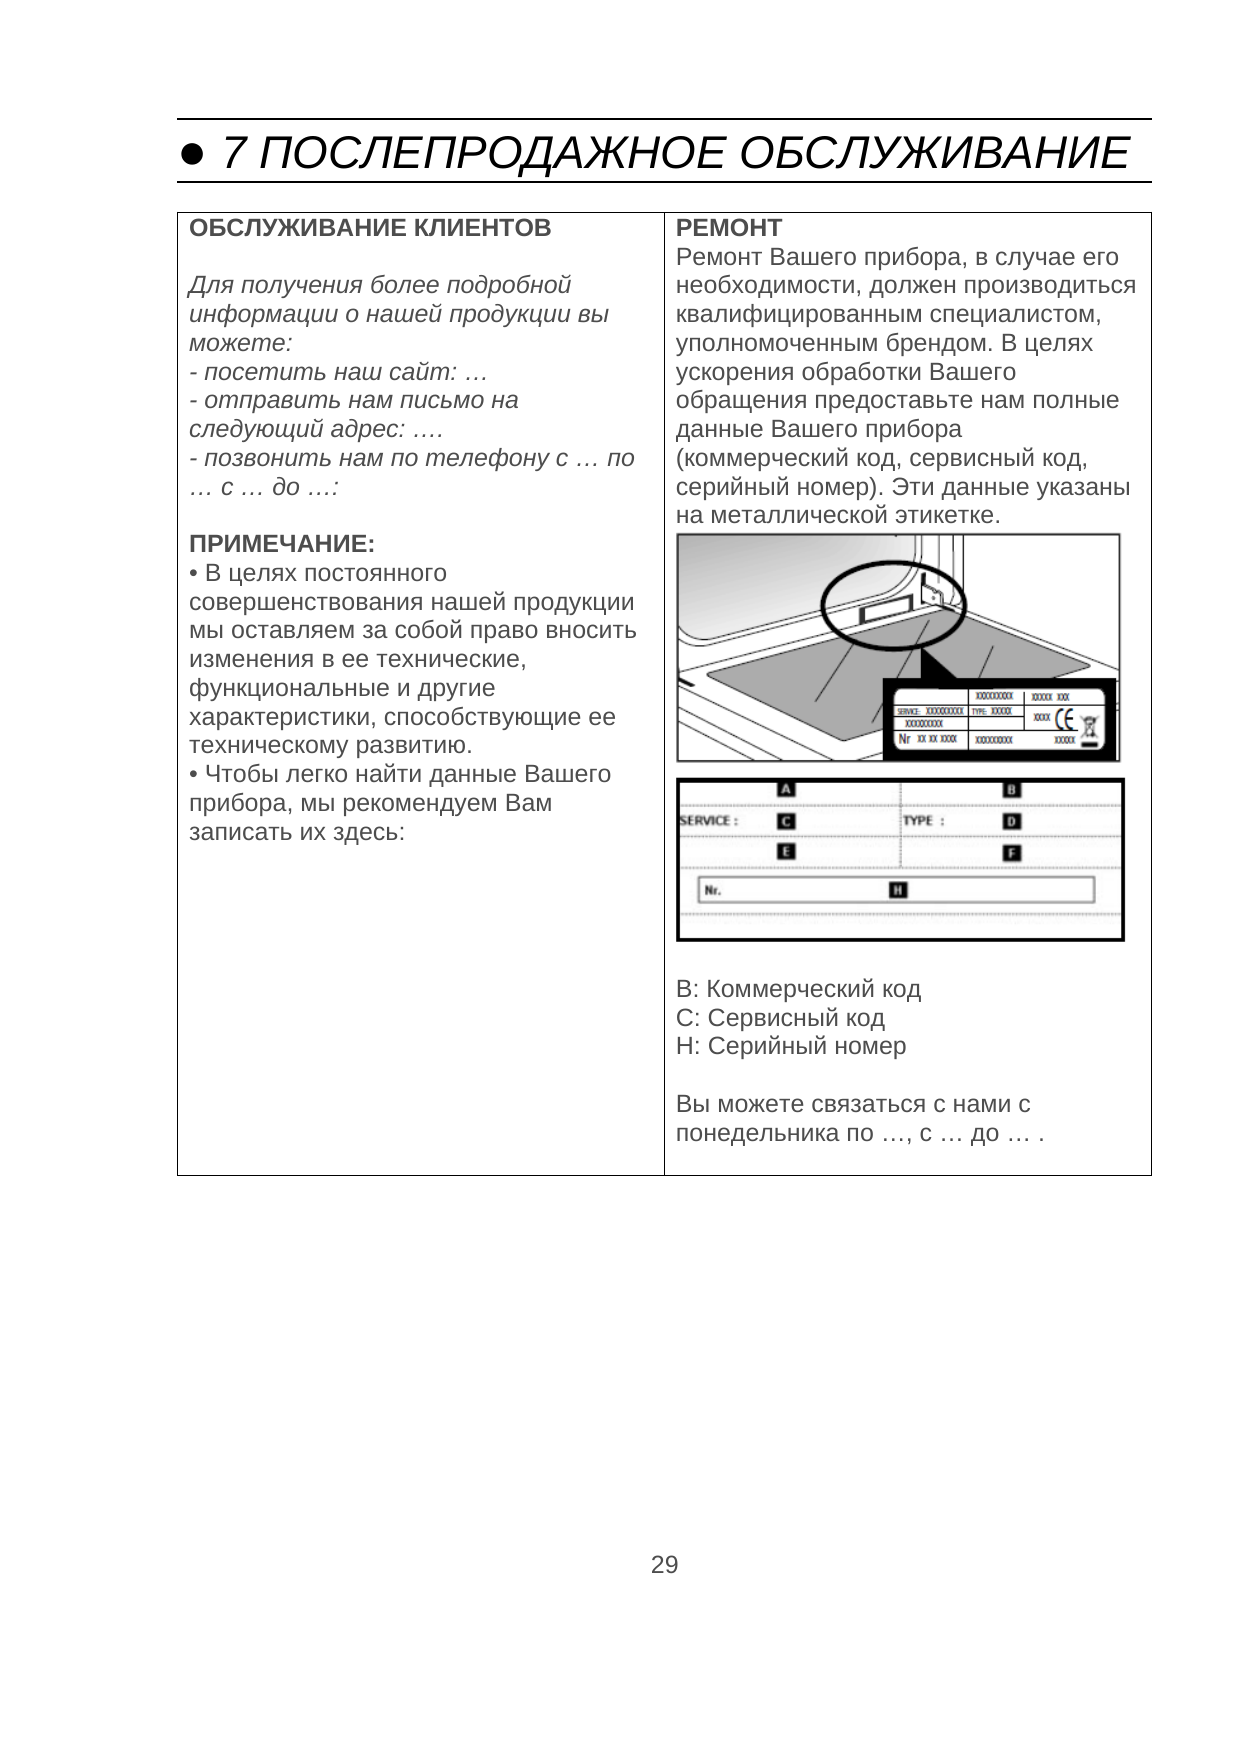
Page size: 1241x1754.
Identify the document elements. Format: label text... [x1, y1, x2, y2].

table_header ОБСЛУЖИВАНИЕ КЛИЕНТОВ Для получения более подробной информации о нашей продукции вы можете: - посетить наш сайт: … - отправить нам письмо на следующий адрес: …. - позвонить нам по телефону с … по … с … до …: ПРИМЕЧАНИЕ: • В целях постоянного совершенствования нашей продукции мы оставляем за собой право вносить изменения в ее технические, функциональные и другие характеристики, способствующие ее техническому развитию. • Чтобы легко найти данные Вашего прибора, мы рекомендуем Вам записать их здесь: [178, 213, 664, 1175]
text ● 7 ПОСЛЕПРОДАЖНОЕ ОБСЛУЖИВАНИЕ [177, 120, 1152, 181]
table_header РЕМОНТ Ремонт Вашего прибора, в случае его необходимости, должен производиться квалифицированным специалистом, уполномоченным брендом. В целях ускорения обработки Вашего обращения предоставьте нам полные данные Вашего прибора (коммерческий код, сервисный код, серийный номер). Эти данные указаны на металлической этикетке. B: Коммерческий код C: Сервисный код H: Серийный номер Вы можете связаться с нами с понедельника по …, с … до … . [665, 213, 1151, 1175]
text 29 [177, 1550, 1152, 1578]
